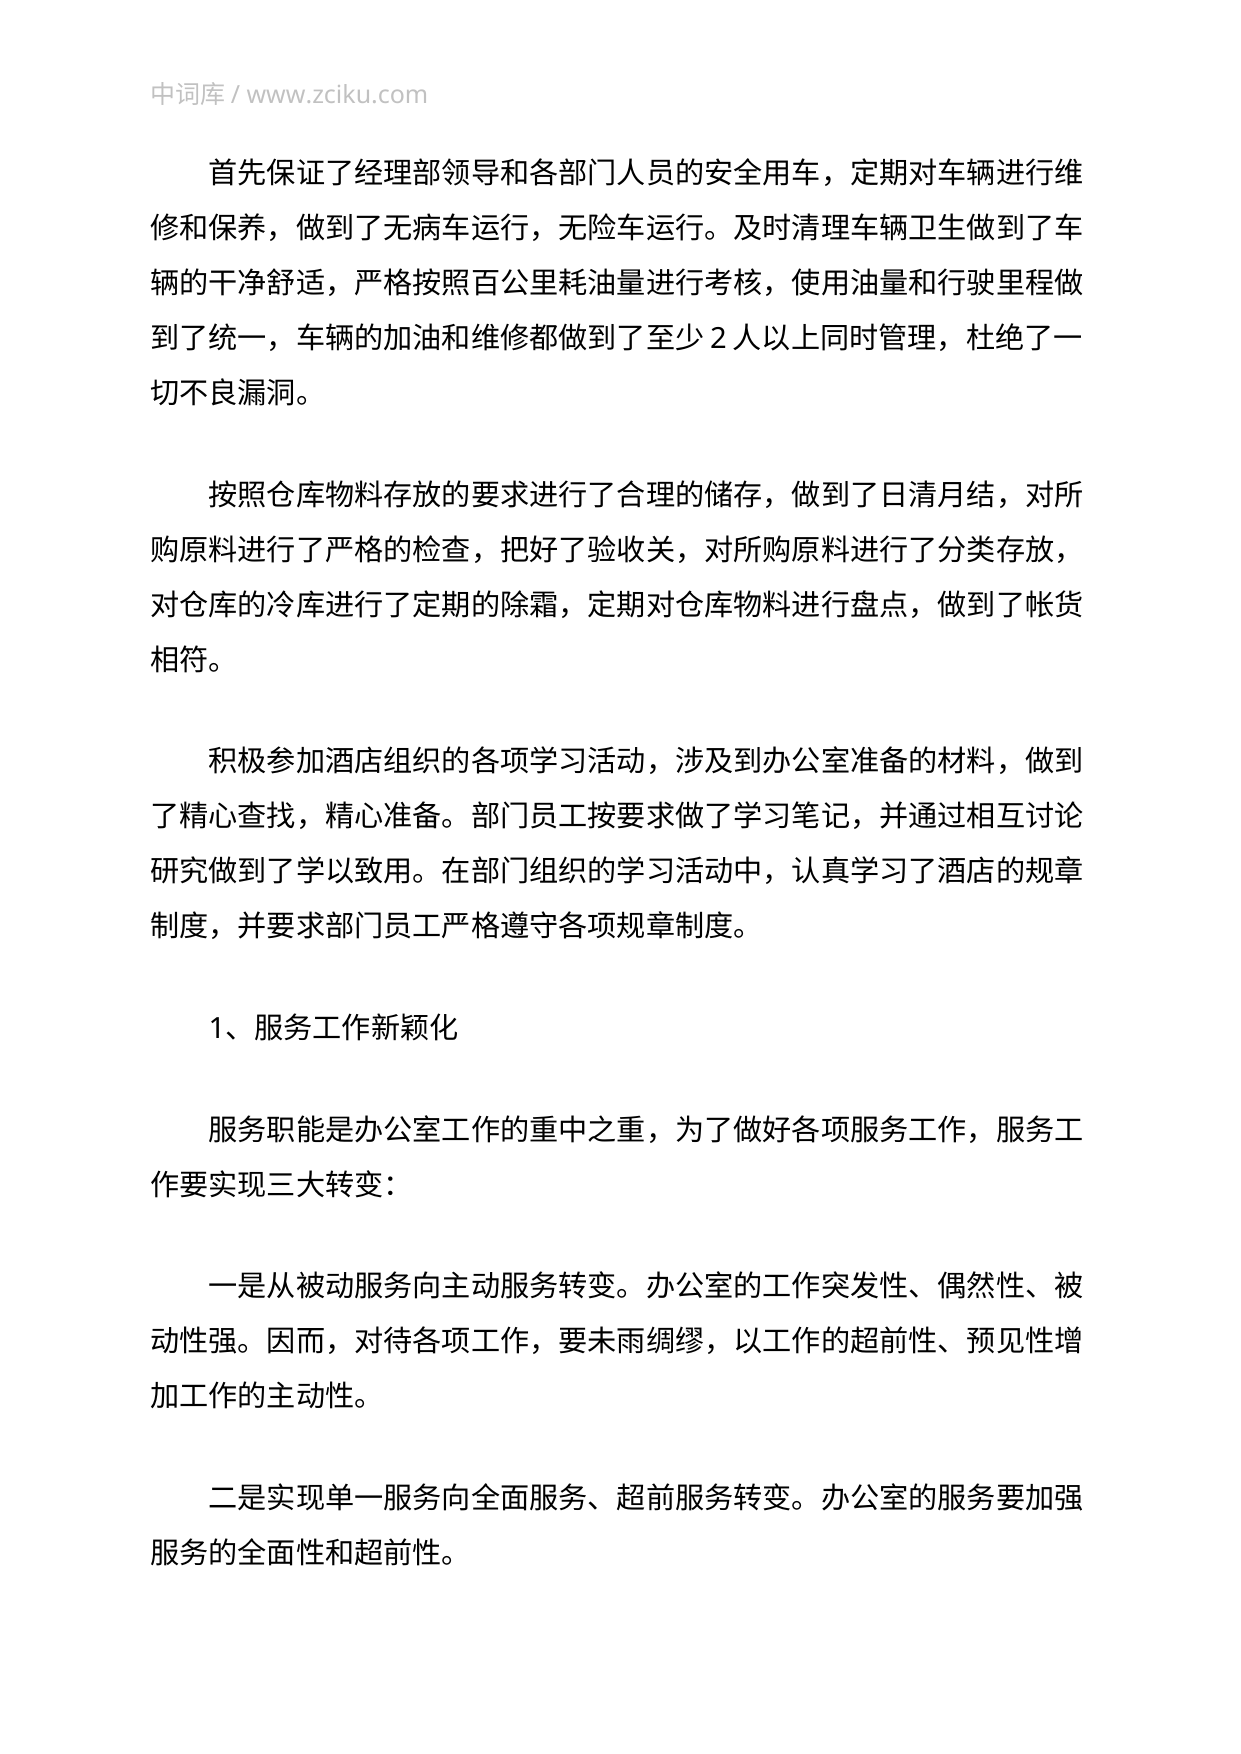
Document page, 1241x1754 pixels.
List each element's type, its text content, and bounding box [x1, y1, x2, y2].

text 积极参加酒店组织的各项学习活动，涉及到办公室准备的材料，做到了精心查找，精心准备。部门员工按要求做了学习笔记，并通过相互讨论研究做到了学以致用。在部门组织的学习活动中，认真学习了酒店的规章制度，并要求部门员工严格遵守各项规章制度。 [150, 738, 1090, 945]
text 首先保证了经理部领导和各部门人员的安全用车，定期对车辆进行维修和保养，做到了无病车运行，无险车运行。及时清理车辆卫生做到了车辆的干净舒适，严格按照百公里耗油量进行考核，使用油量和行驶里程做到了统一，车辆的加油和维修都做到了至少2人以上同时管理，杜绝了一切不良漏洞。 [150, 150, 1090, 412]
text 二是实现单一服务向全面服务、超前服务转变。办公室的服务要加强服务的全面性和超前性。 [150, 1474, 1090, 1572]
text 一是从被动服务向主动服务转变。办公室的工作突发性、偶然性、被动性强。因而，对待各项工作，要未雨绸缪，以工作的超前性、预见性增加工作的主动性。 [150, 1263, 1090, 1415]
text 服务职能是办公室工作的重中之重，为了做好各项服务工作，服务工作要实现三大转变： [150, 1106, 1090, 1203]
text 1、服务工作新颖化 [150, 1004, 1090, 1047]
text 按照仓库物料存放的要求进行了合理的储存，做到了日清月结，对所购原料进行了严格的检查，把好了验收关，对所购原料进行了分类存放，对仓库的冷库进行了定期的除霜，定期对仓库物料进行盘点，做到了帐货相符。 [150, 471, 1090, 678]
